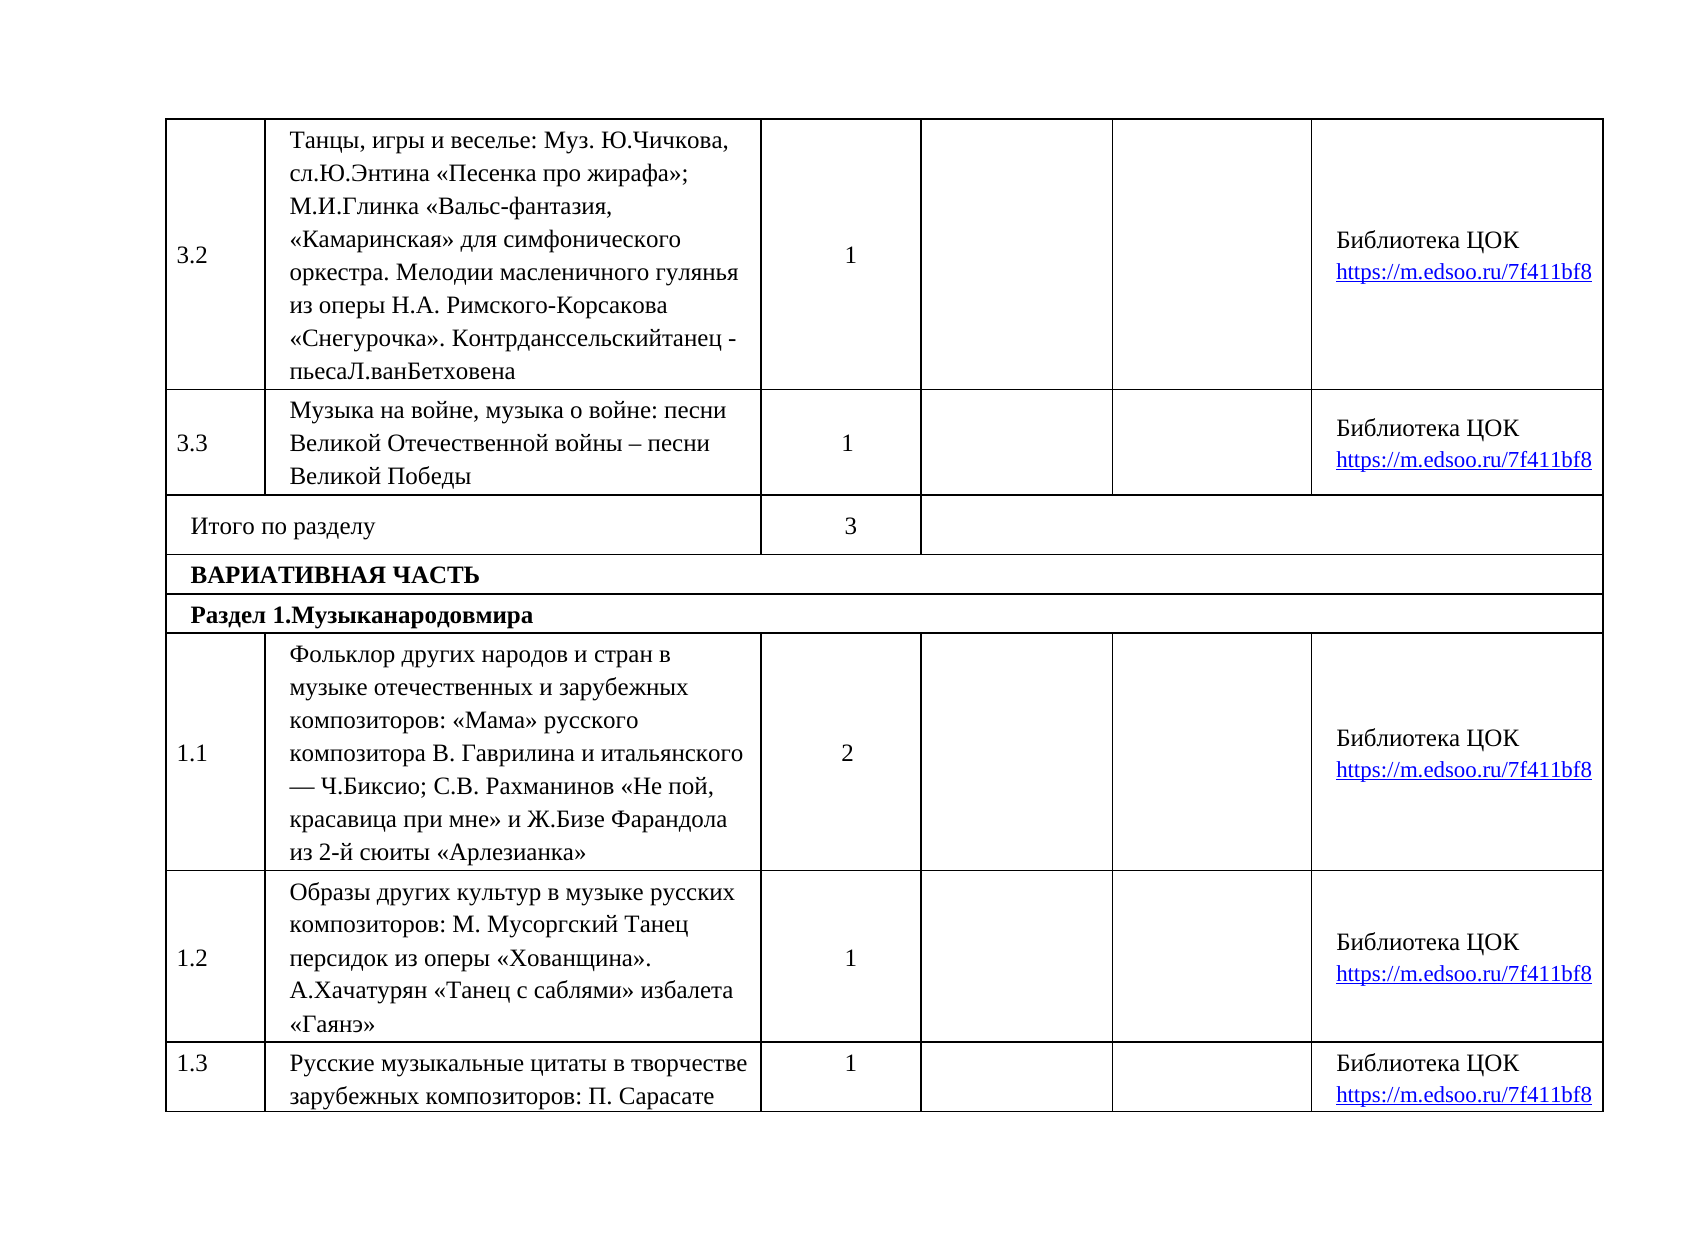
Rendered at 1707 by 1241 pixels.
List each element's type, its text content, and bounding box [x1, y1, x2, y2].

table_cell [922, 120, 1112, 389]
table_cell Музыка на войне, музыка о войне: песни Великой Отечественной войны – песни Великой Победы [266, 390, 760, 494]
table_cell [1312, 1043, 1602, 1111]
table_cell [922, 634, 1112, 870]
table_cell 1.1 [167, 634, 264, 870]
table_cell Библиотека ЦОК https://m.edsoo.ru/7f411bf8 [1312, 871, 1602, 1041]
table_cell 1.3 [167, 1043, 264, 1111]
table_cell Образы других культур в музыке русских композиторов: М. Мусоргский Танец персидок из оперы «Хованщина». А.Хачатурян «Танец с саблями» избалета «Гаянэ» [266, 871, 760, 1041]
table_cell [922, 871, 1112, 1041]
table_cell [1113, 120, 1311, 389]
table_cell 1 [762, 1043, 920, 1111]
table_cell Раздел 1.Музыканародовмира [167, 595, 1602, 632]
table_cell 3 [762, 496, 920, 553]
table_cell ВАРИАТИВНАЯ ЧАСТЬ [167, 555, 1602, 593]
table_cell 1.2 [167, 871, 264, 1041]
table_cell [922, 1043, 1112, 1111]
table_cell 1 [762, 120, 920, 389]
table_cell [922, 496, 1602, 553]
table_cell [266, 1043, 760, 1111]
table_cell [1113, 871, 1311, 1041]
table_cell [1113, 634, 1311, 870]
table_cell 3.2 [167, 120, 264, 389]
table_cell [1113, 390, 1311, 494]
table_cell Библиотека ЦОК https://m.edsoo.ru/7f411bf8 [1312, 390, 1602, 494]
table_cell Итого по разделу [167, 496, 760, 553]
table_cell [1312, 120, 1602, 389]
table_cell 3.3 [167, 390, 264, 494]
table_cell 1 [762, 871, 920, 1041]
table_cell Библиотека ЦОК https://m.edsoo.ru/7f411bf8 [1312, 634, 1602, 870]
table_cell 2 [762, 634, 920, 870]
table_cell Танцы, игры и веселье: Муз. Ю.Чичкова, сл.Ю.Энтина «Песенка про жирафа»; М.И.Глинка «Вальс-фантазия, «Камаринская» для симфонического оркестра. Мелодии масленичного гулянья из оперы Н.А. Римского-Корсакова «Снегурочка». Контрданссельскийтанец - пьесаЛ.ванБетховена [266, 120, 760, 389]
table_cell Фольклор других народов и стран в музыке отечественных и зарубежных композиторов: «Мама» русского композитора В. Гаврилина и итальянского — Ч.Биксио; C.В. Рахманинов «Не пой, красавица при мне» и Ж.Бизе Фарандола из 2-й сюиты «Арлезианка» [266, 634, 760, 870]
table_cell [1113, 1043, 1311, 1111]
table_cell [922, 390, 1112, 494]
table_cell 1 [762, 390, 920, 494]
